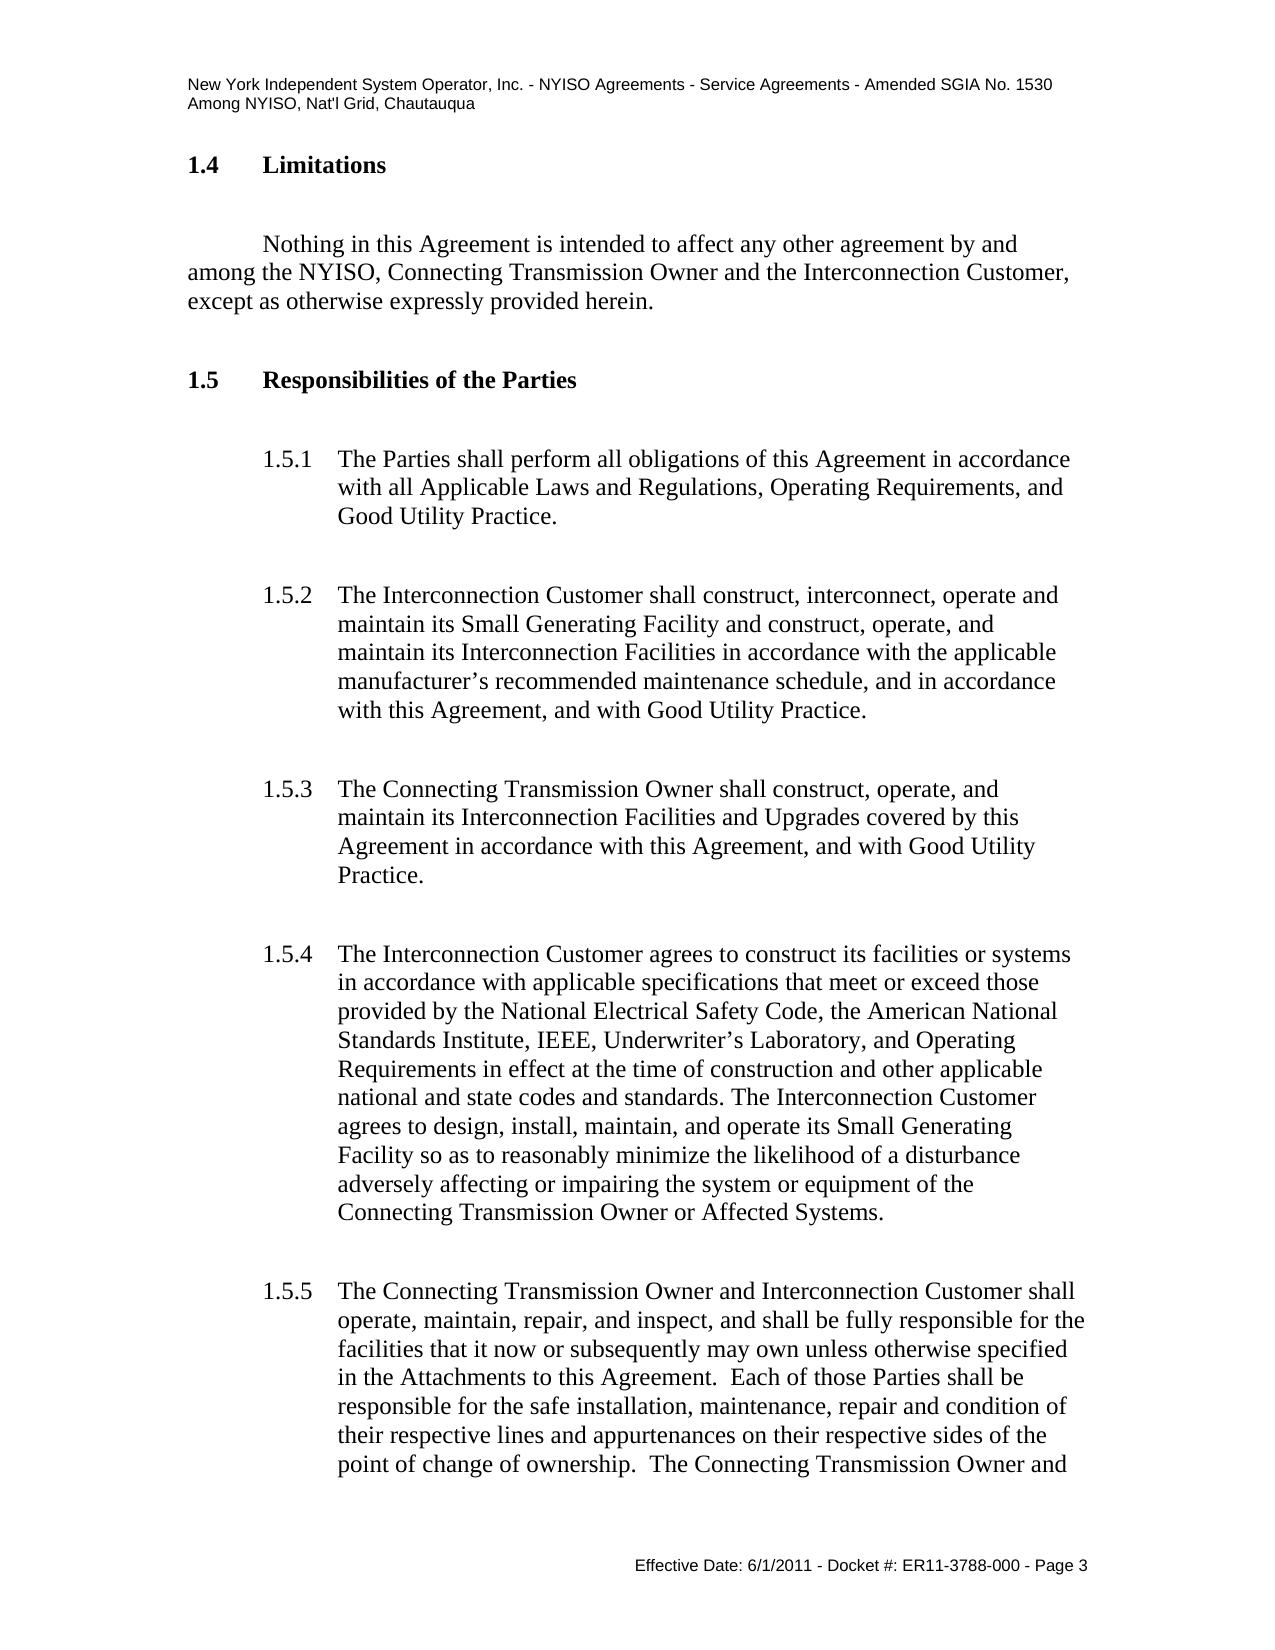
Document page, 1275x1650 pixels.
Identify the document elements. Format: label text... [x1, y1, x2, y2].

text 1.4 Limitations [187, 150, 1021, 179]
text 1.5.4 The Interconnection Customer agrees to construct its facilities or systems in accordance with applicable specifications that meet or exceed those provided by the National Electrical Safety Code, the American National Standards Institute, IEEE, Underwriter’s Laboratory, and Operating Requirements in effect at the time of construction and other applicable national and state codes and standards. The Interconnection Customer agrees to design, install, maintain, and operate its Small Generating Facility so as to reasonably minimize the likelihood of a disturbance adversely affecting or impairing the system or equipment of the Connecting Transmission Owner or Affected Systems. [262, 939, 1087, 1226]
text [262, 1276, 1087, 1477]
text 1.5.2 The Interconnection Customer shall construct, interconnect, operate and maintain its Small Generating Facility and construct, operate, and maintain its Interconnection Facilities in accordance with the applicable manufacturer’s recommended maintenance schedule, and in accordance with this Agreement, and with Good Utility Practice. [262, 580, 1087, 724]
text 1.5.1 The Parties shall perform all obligations of this Agreement in accordance with all Applicable Laws and Regulations, Operating Requirements, and Good Utility Practice. [262, 444, 1087, 530]
text 1.5 Responsibilities of the Parties [187, 365, 1021, 394]
text Nothing in this Agreement is intended to affect any other agreement by and among the NYISO, Connecting Transmission Owner and the Interconnection Customer, except as otherwise expressly provided herein. [187, 229, 1087, 315]
text 1.5.3 The Connecting Transmission Owner shall construct, operate, and maintain its Interconnection Facilities and Upgrades covered by this Agreement in accordance with this Agreement, and with Good Utility Practice. [262, 774, 1087, 889]
